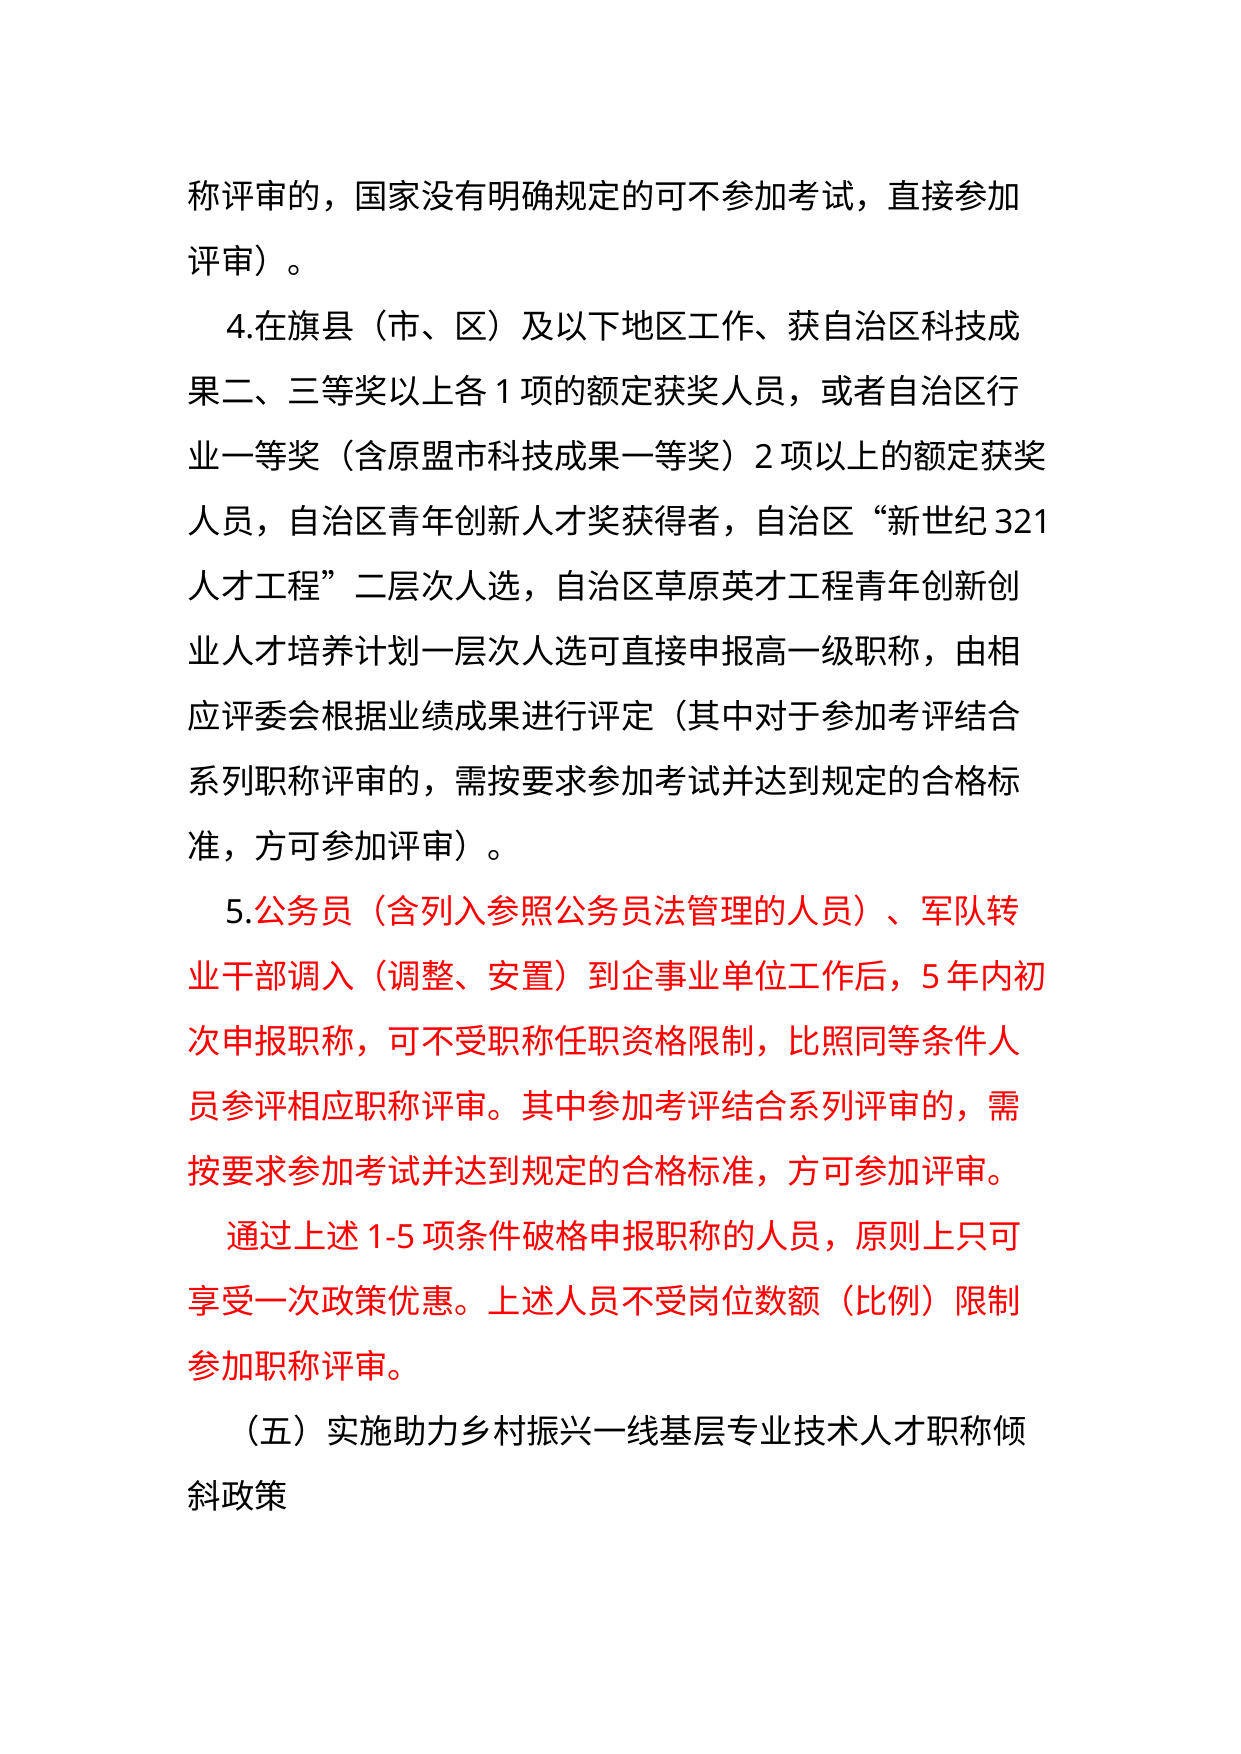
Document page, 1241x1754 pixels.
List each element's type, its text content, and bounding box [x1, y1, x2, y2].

text 4.在旗县（市、区）及以下地区工作、获自治区科技成果二、三等奖以上各1项的额定获奖人员，或者自治区行业一等奖（含原盟市科技成果一等奖）2项以上的额定获奖人员，自治区青年创新人才奖获得者，自治区“新世纪321人才工程”二层次人选，自治区草原英才工程青年创新创业人才培养计划一层次人选可直接申报高一级职称，由相应评委会根据业绩成果进行评定（其中对于参加考评结合系列职称评审的，需按要求参加考试并达到规定的合格标准，方可参加评审）。 [187, 292, 1053, 877]
text （五）实施助力乡村振兴一线基层专业技术人才职称倾斜政策 [187, 1397, 1053, 1527]
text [187, 162, 1053, 292]
text 5.公务员（含列入参照公务员法管理的人员）、军队转业干部调入（调整、安置）到企事业单位工作后，5年内初次申报职称，可不受职称任职资格限制，比照同等条件人员参评相应职称评审。其中参加考评结合系列评审的，需按要求参加考试并达到规定的合格标准，方可参加评审。 [187, 877, 1053, 1202]
text 通过上述1-5项条件破格申报职称的人员，原则上只可享受一次政策优惠。上述人员不受岗位数额（比例）限制参加职称评审。 [187, 1202, 1053, 1397]
